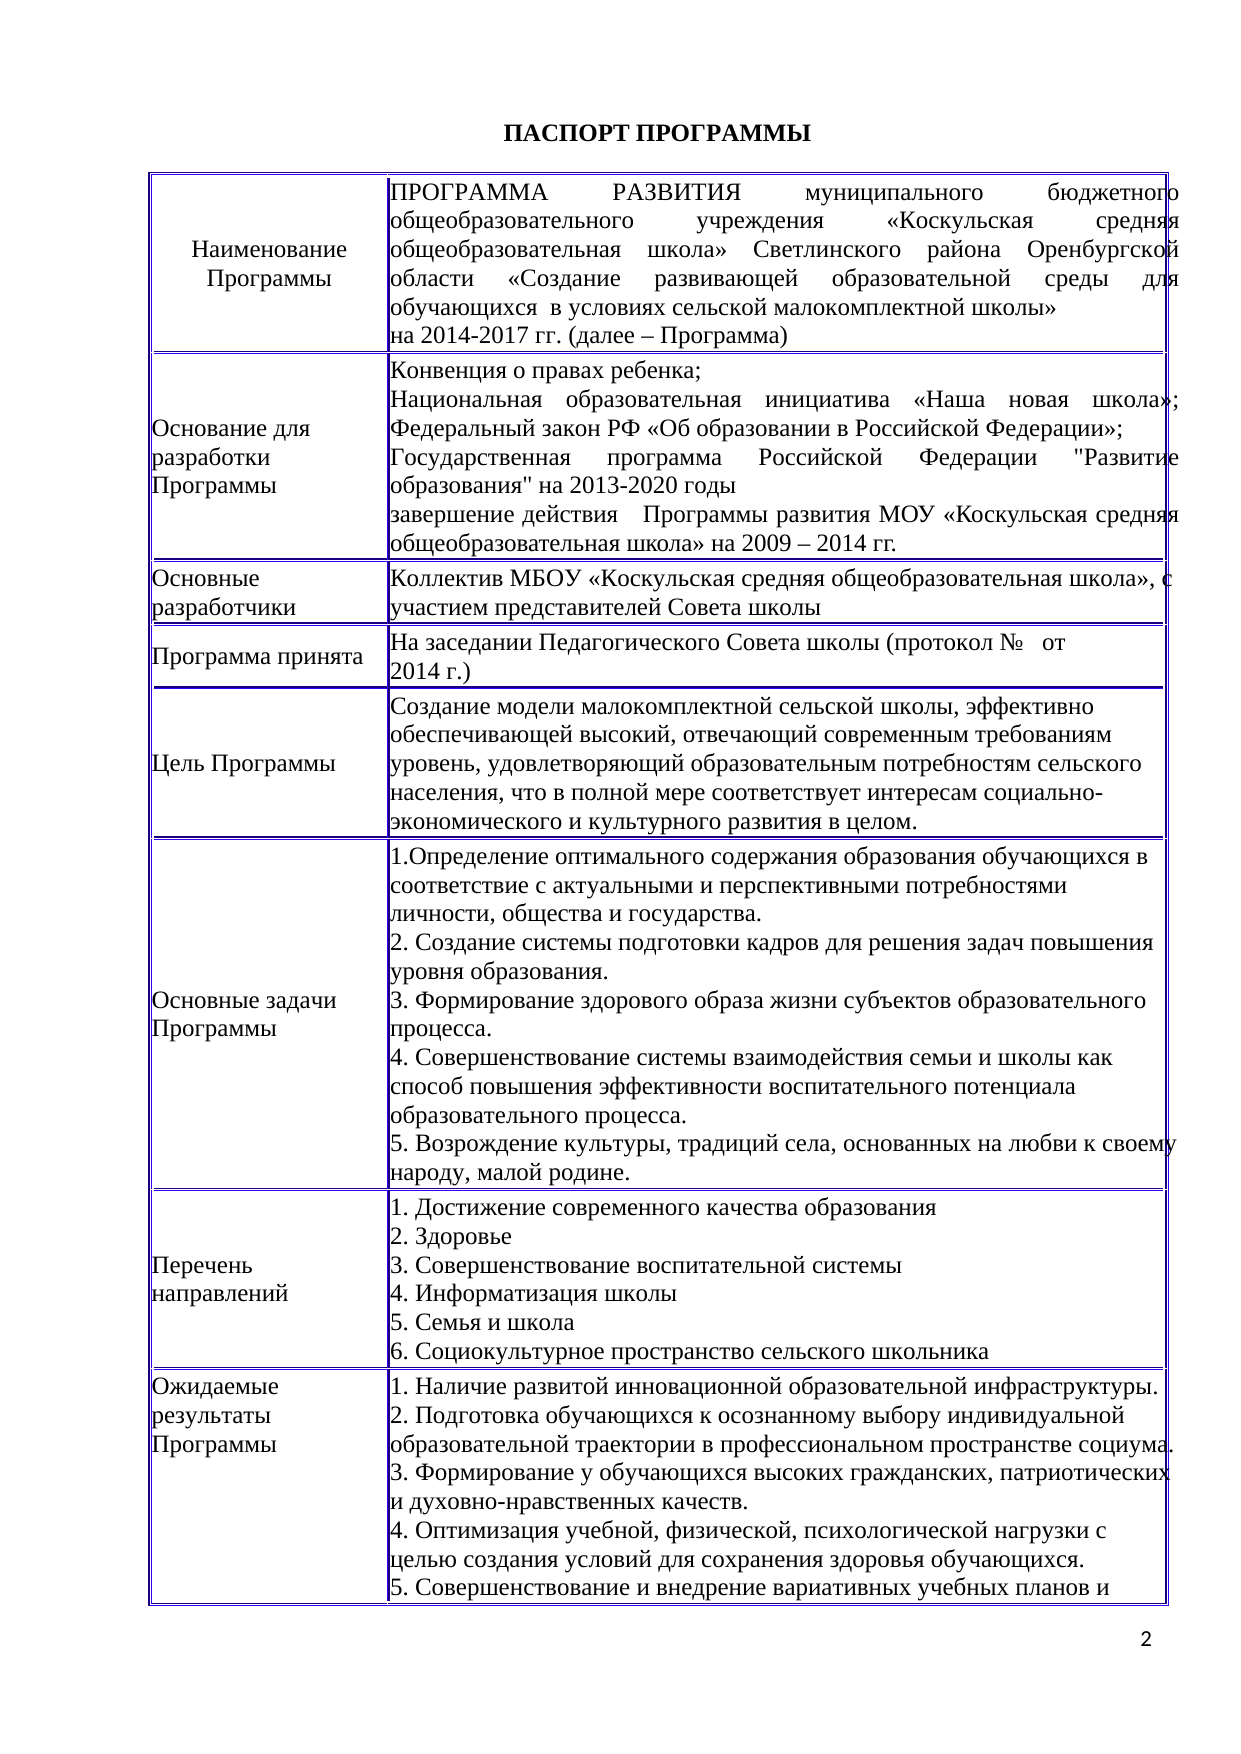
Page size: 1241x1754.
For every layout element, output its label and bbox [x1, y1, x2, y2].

table_header [148, 118, 1167, 172]
table_cell [150, 173, 1167, 1605]
